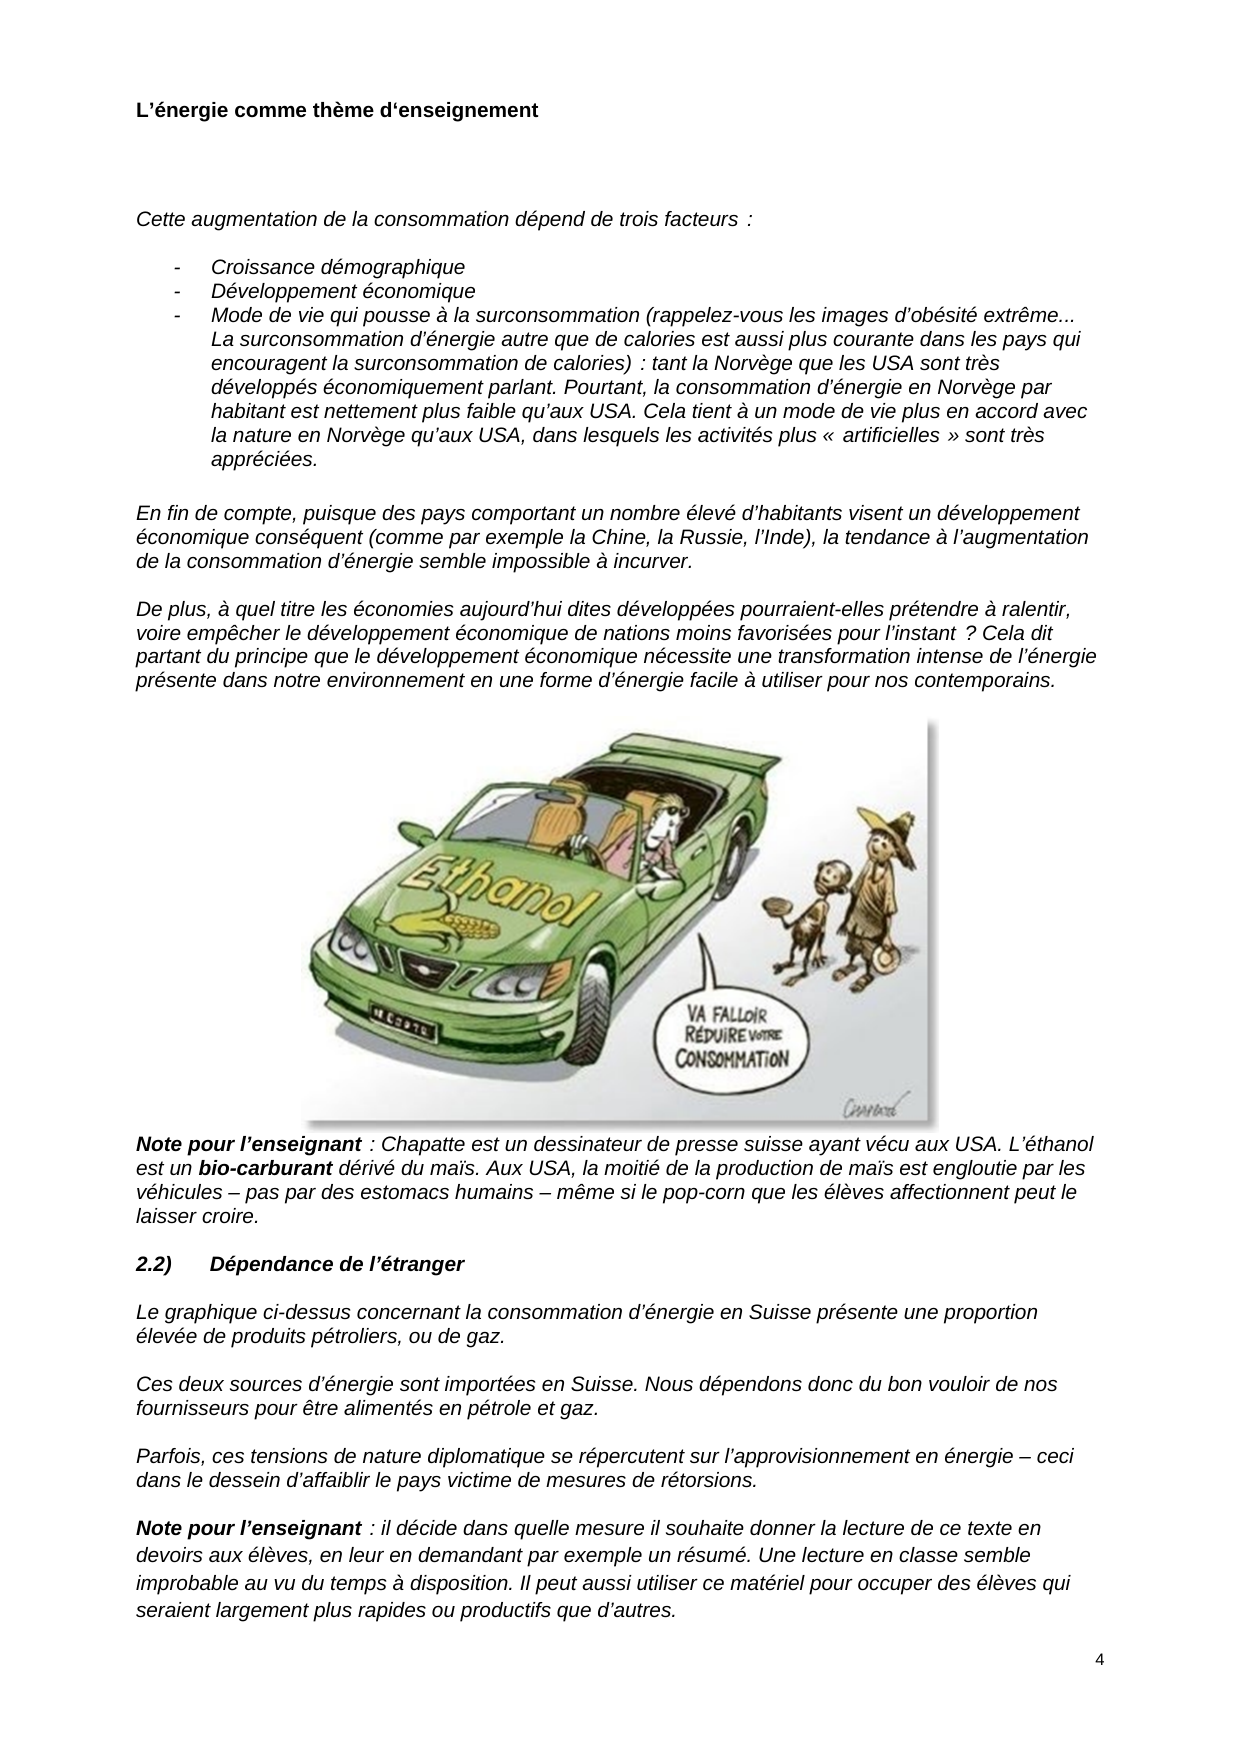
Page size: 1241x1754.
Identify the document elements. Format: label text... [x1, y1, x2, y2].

list Développement économique [173, 279, 1104, 303]
text En fin de compte, puisque des pays comportant un nombre élevé d’habitants visent un développement économique conséquent (comme par exemple la Chine, la Russie, l’Inde), la tendance à l’augmentation de la consommation d’énergie semble impossible à incurver. [136, 501, 1104, 572]
text Parfois, ces tensions de nature diplomatique se répercutent sur l’approvisionnement en énergie – ceci dans le dessein d’affaiblir le pays victime de mesures de rétorsions. [136, 1444, 1104, 1492]
list Mode de vie qui pousse à la surconsommation (rappelez-vous les images d’obésité extrême... La surconsommation d’énergie autre que de calories est aussi plus courante dans les pays qui encouragent la surconsommation de calories) : tant la Norvège que les USA sont très développés économiquement parlant. Pourtant, la consommation d’énergie en Norvège par habitant est nettement plus faible qu’aux USA. Cela tient à un mode de vie plus en accord avec la nature en Norvège qu’aux USA, dans lesquels les activités plus « artificielles » sont très appréciées. [173, 303, 1104, 470]
picture [301, 716, 940, 1133]
text Le graphique ci-dessus concernant la consommation d’énergie en Suisse présente une proportion élevée de produits pétroliers, ou de gaz. [136, 1300, 1104, 1348]
text De plus, à quel titre les économies aujourd’hui dites développées pourraient-elles prétendre à ralentir, voire empêcher le développement économique de nations moins favorisées pour l’instant ? Cela dit partant du principe que le développement économique nécessite une transformation intense de l’énergie présente dans notre environnement en une forme d’énergie facile à utiliser pour nos contemporains. [136, 596, 1104, 692]
list Croissance démographique [173, 255, 1104, 279]
text Ces deux sources d’énergie sont importées en Suisse. Nous dépendons donc du bon vouloir de nos fournisseurs pour être alimentés en pétrole et gaz. [136, 1372, 1104, 1420]
text Note pour l’enseignant : Chapatte est un dessinateur de presse suisse ayant vécu aux USA. L’éthanol est un bio-carburant dérivé du maïs. Aux USA, la moitié de la production de maïs est engloutie par les véhicules – pas par des estomacs humains – même si le pop-corn que les élèves affectionnent peut le laisser croire. [136, 1132, 1104, 1228]
text 2.2) Dépendance de l’étranger [136, 1252, 1104, 1276]
text Note pour l’enseignant : il décide dans quelle mesure il souhaite donner la lecture de ce texte en devoirs aux élèves, en leur en demandant par exemple un résumé. Une lecture en classe semble improbable au vu du temps à disposition. Il peut aussi utiliser ce matériel pour occuper des élèves qui seraient largement plus rapides ou productifs que d’autres. [136, 1516, 1104, 1622]
text Cette augmentation de la consommation dépend de trois facteurs : [136, 207, 1104, 231]
